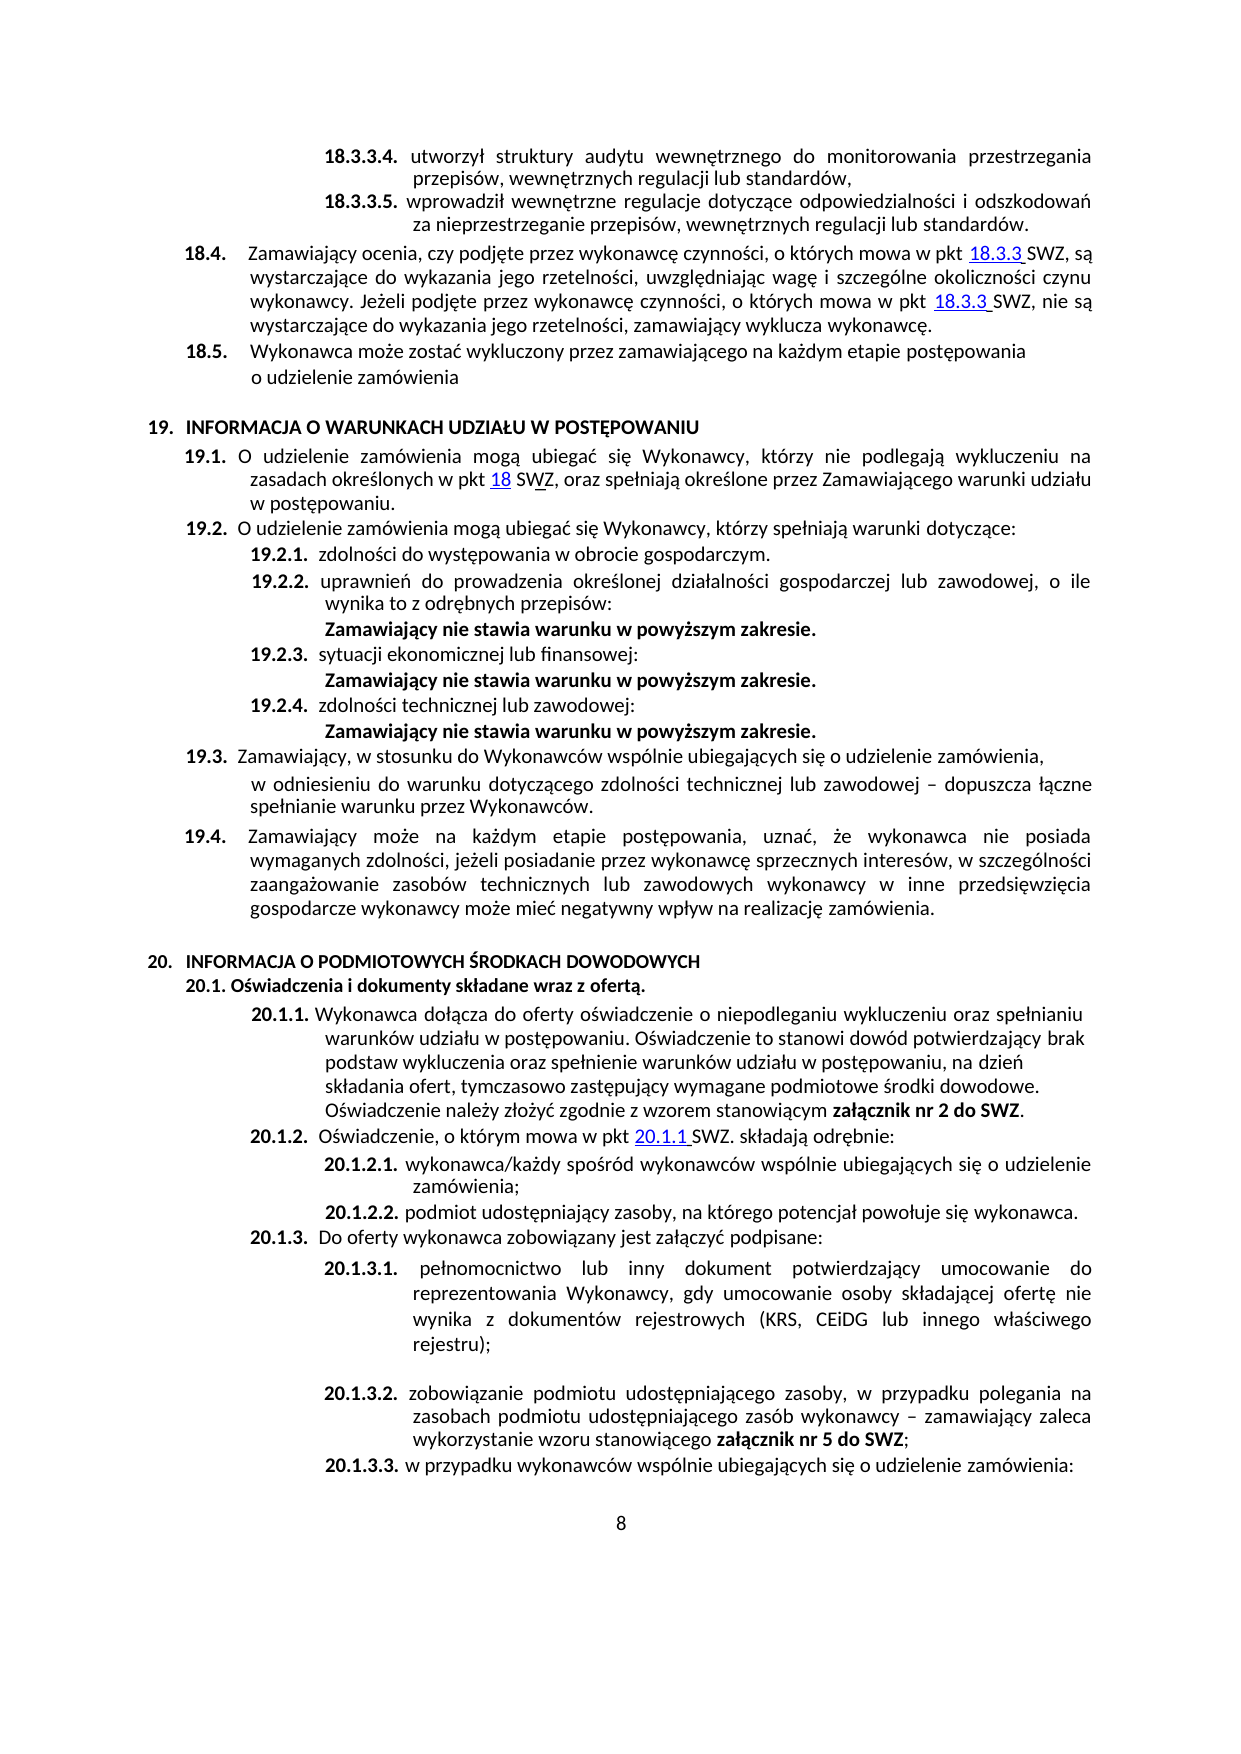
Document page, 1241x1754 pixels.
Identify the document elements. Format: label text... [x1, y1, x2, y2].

list zobowiązanie podmiotu udostępniającego zasoby, w przypadku polegania na zasobach podmiotu udostępniającego zasób wykonawcy – zamawiający zaleca wykorzystanie wzoru stanowiącego załącznik nr 5 do SWZ; [324, 1382, 1093, 1452]
list uprawnień do prowadzenia określonej działalności gospodarczej lub zawodowej, o ile wynika to z odrębnych przepisów: [251, 570, 1092, 616]
list w przypadku wykonawców wspólnie ubiegających się o udzielenie zamówienia: [325, 1453, 1132, 1478]
list Do oferty wykonawca zobowiązany jest załączyć podpisane: [250, 1224, 1132, 1250]
list zdolności technicznej lub zawodowej: [250, 692, 1132, 718]
list pełnomocnictwo lub inny dokument potwierdzający umocowanie do reprezentowania Wykonawcy, gdy umocowanie osoby składającej ofertę nie wynika z dokumentów rejestrowych (KRS, CEiDG lub innego właściwego rejestru); [324, 1255, 1093, 1357]
list Oświadczenia i dokumenty składane wraz z ofertą. [185, 974, 1132, 997]
list Zamawiający, w stosunku do Wykonawców wspólnie ubiegających się o udzielenie zamówienia, [185, 743, 1132, 768]
subtitle Zamawiający nie stawia warunku w powyższym zakresie. [325, 718, 1132, 743]
text 8 [117, 1510, 1125, 1536]
list wprowadził wewnętrzne regulacje dotyczące odpowiedzialności i odszkodowań za nieprzestrzeganie przepisów, wewnętrznych regulacji lub standardów. [324, 191, 1092, 236]
list zdolności do występowania w obrocie gospodarczym. [250, 541, 1132, 566]
list Zamawiający może na każdym etapie postępowania, uznać, że wykonawca nie posiada wymaganych zdolności, jeżeli posiadanie przez wykonawcę sprzecznych interesów, w szczególności zaangażowanie zasobów technicznych lub zawodowych wykonawcy w inne przedsięwzięcia gospodarcze wykonawcy może mieć negatywny wpływ na realizację zamówienia. [184, 824, 1092, 921]
subtitle Zamawiający nie stawia warunku w powyższym zakresie. [325, 667, 1132, 692]
text składania ofert, tymczasowo zastępujący wymagane podmiotowe środki dowodowe. Oświadczenie należy złożyć zgodnie z wzorem stanowiącym załącznik nr 2 do SWZ. [325, 1074, 1132, 1123]
list Zamawiający ocenia, czy podjęte przez wykonawcę czynności, o których mowa w pkt 18.3.3 SWZ, są wystarczające do wykazania jego rzetelności, uwzględniając wagę i szczególne okoliczności czynu wykonawcy. Jeżeli podjęte przez wykonawcę czynności, o których mowa w pkt 18.3.3 SWZ, nie są wystarczające do wykazania jego rzetelności, zamawiający wyklucza wykonawcę. [184, 241, 1093, 338]
list Oświadczenie, o którym mowa w pkt 20.1.1 SWZ. składają odrębnie: [250, 1123, 1132, 1148]
list INFORMACJA O PODMIOTOWYCH ŚRODKACH DOWODOWYCH [147, 950, 1132, 974]
list O udzielenie zamówienia mogą ubiegać się Wykonawcy, którzy nie podlegają wykluczeniu na zasadach określonych w pkt 18 SWZ, oraz spełniają określone przez Zamawiającego warunki udziału w postępowaniu. [184, 444, 1092, 515]
list wykonawca/każdy spośród wykonawców wspólnie ubiegających się o udzielenie zamówienia; [324, 1153, 1092, 1199]
list utworzył struktury audytu wewnętrznego do monitorowania przestrzegania przepisów, wewnętrznych regulacji lub standardów, [324, 145, 1092, 191]
list O udzielenie zamówienia mogą ubiegać się Wykonawcy, którzy spełniają warunki dotyczące: [185, 516, 1132, 541]
subtitle INFORMACJA O WARUNKACH UDZIAŁU W POSTĘPOWANIU [147, 414, 1132, 440]
subtitle Zamawiający nie stawia warunku w powyższym zakresie. [325, 616, 1132, 642]
list sytuacji ekonomicznej lub finansowej: [250, 642, 1132, 667]
list podmiot udostępniający zasoby, na którego potencjał powołuje się wykonawca. [325, 1199, 1132, 1224]
list Wykonawca może zostać wykluczony przez zamawiającego na każdym etapie postępowania [185, 338, 1132, 364]
text w odniesieniu do warunku dotyczącego zdolności technicznej lub zawodowej – dopuszcza łączne spełnianie warunku przez Wykonawców. [250, 773, 1093, 819]
text o udzielenie zamówienia [251, 364, 1132, 389]
list Wykonawca dołącza do oferty oświadczenie o niepodleganiu wykluczeniu oraz spełnianiu warunków udziału w postępowaniu. Oświadczenie to stanowi dowód potwierdzający brak podstaw wykluczenia oraz spełnienie warunków udziału w postępowaniu, na dzień [251, 1002, 1085, 1074]
